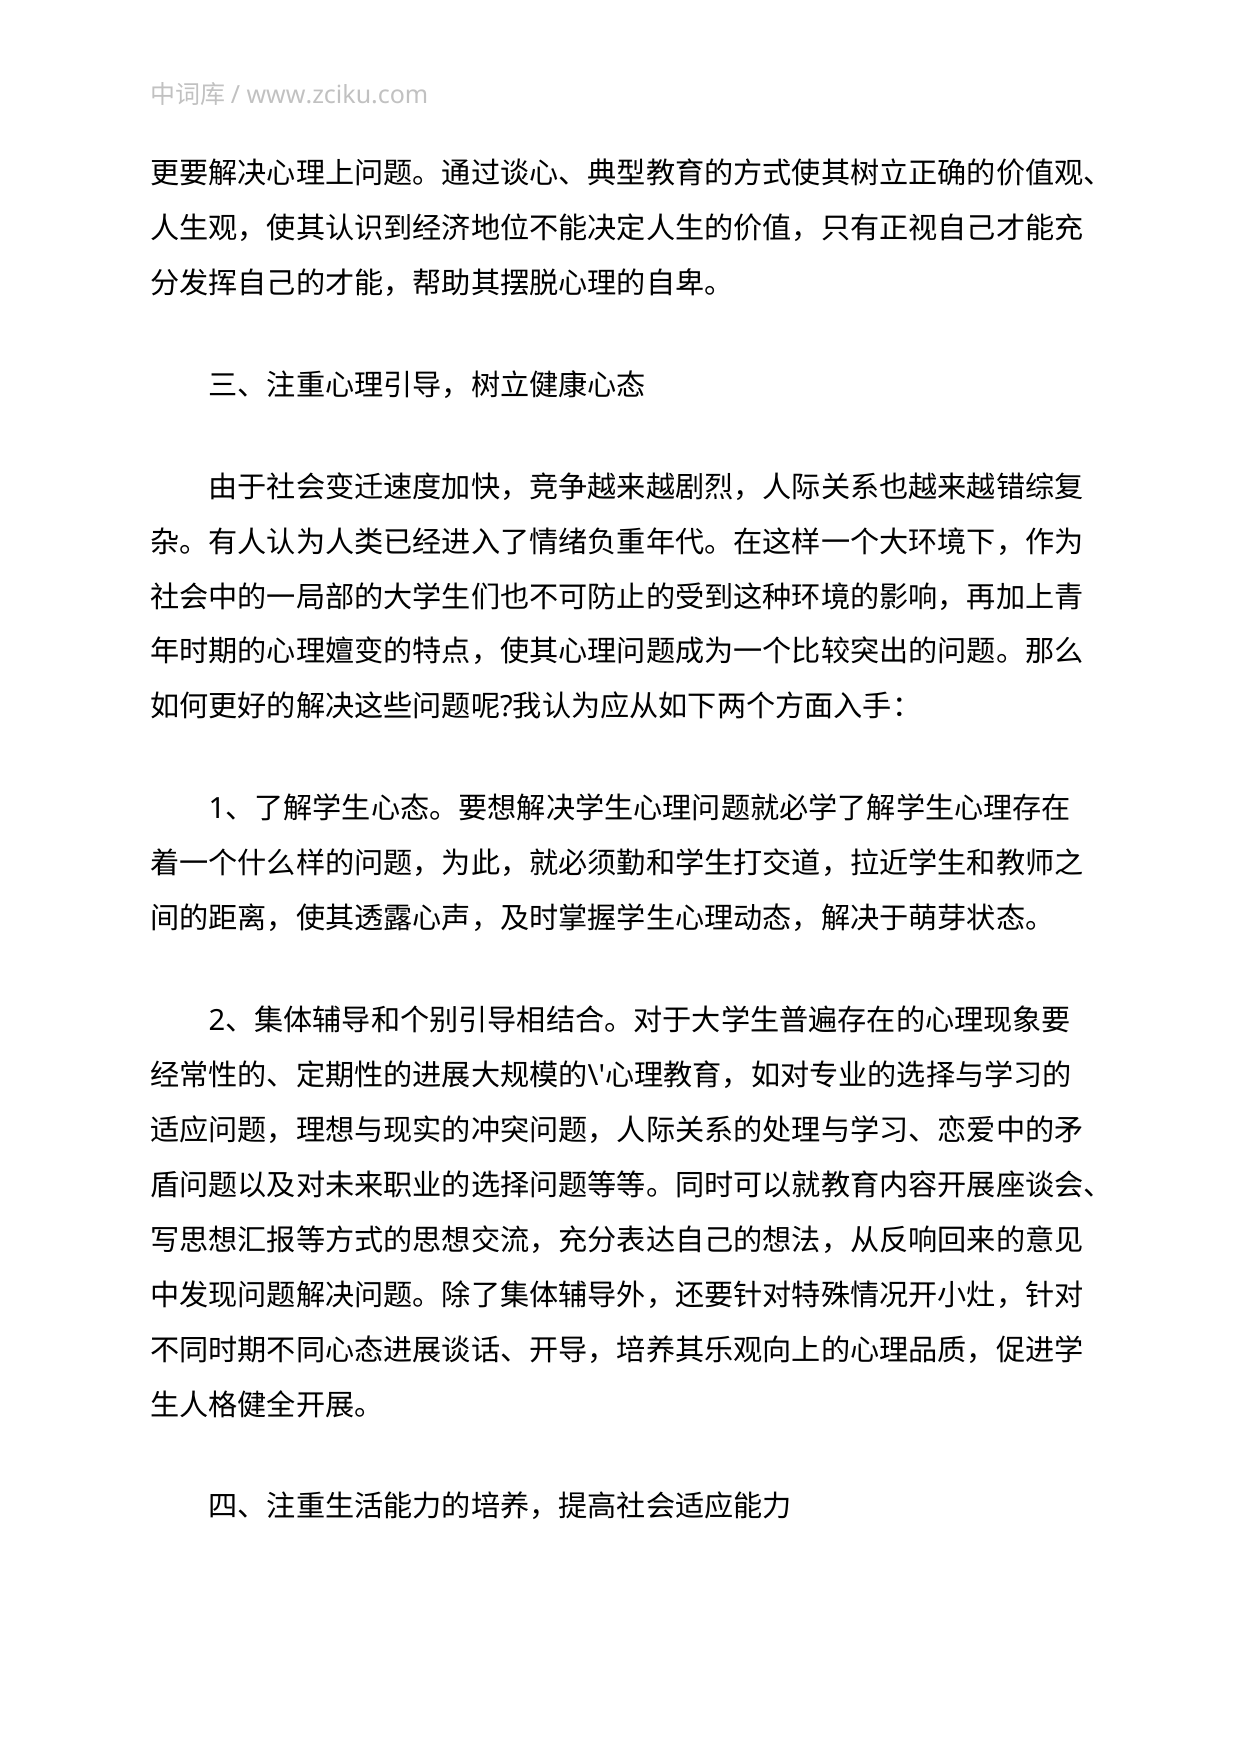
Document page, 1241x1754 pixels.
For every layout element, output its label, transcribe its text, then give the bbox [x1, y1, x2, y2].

text 四、注重生活能力的培养，提高社会适应能力 [150, 1483, 1090, 1525]
text 三、注重心理引导，树立健康心态 [150, 362, 1090, 404]
text 1、了解学生心态。要想解决学生心理问题就必学了解学生心理存在着一个什么样的问题，为此，就必须勤和学生打交道，拉近学生和教师之间的距离，使其透露心声，及时掌握学生心理动态，解决于萌芽状态。 [150, 785, 1090, 937]
text 2、集体辅导和个别引导相结合。对于大学生普遍存在的心理现象要经常性的、定期性的进展大规模的\'心理教育，如对专业的选择与学习的适应问题，理想与现实的冲突问题，人际关系的处理与学习、恋爱中的矛盾问题以及对未来职业的选择问题等等。同时可以就教育内容开展座谈会、写思想汇报等方式的思想交流，充分表达自己的想法，从反响回来的意见中发现问题解决问题。除了集体辅导外，还要针对特殊情况开小灶，针对不同时期不同心态进展谈话、开导，培养其乐观向上的心理品质，促进学生人格健全开展。 [150, 997, 1090, 1423]
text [150, 150, 1090, 302]
text 由于社会变迁速度加快，竞争越来越剧烈，人际关系也越来越错综复杂。有人认为人类已经进入了情绪负重年代。在这样一个大环境下，作为社会中的一局部的大学生们也不可防止的受到这种环境的影响，再加上青年时期的心理嬗变的特点，使其心理问题成为一个比较突出的问题。那么如何更好的解决这些问题呢?我认为应从如下两个方面入手： [150, 463, 1090, 725]
